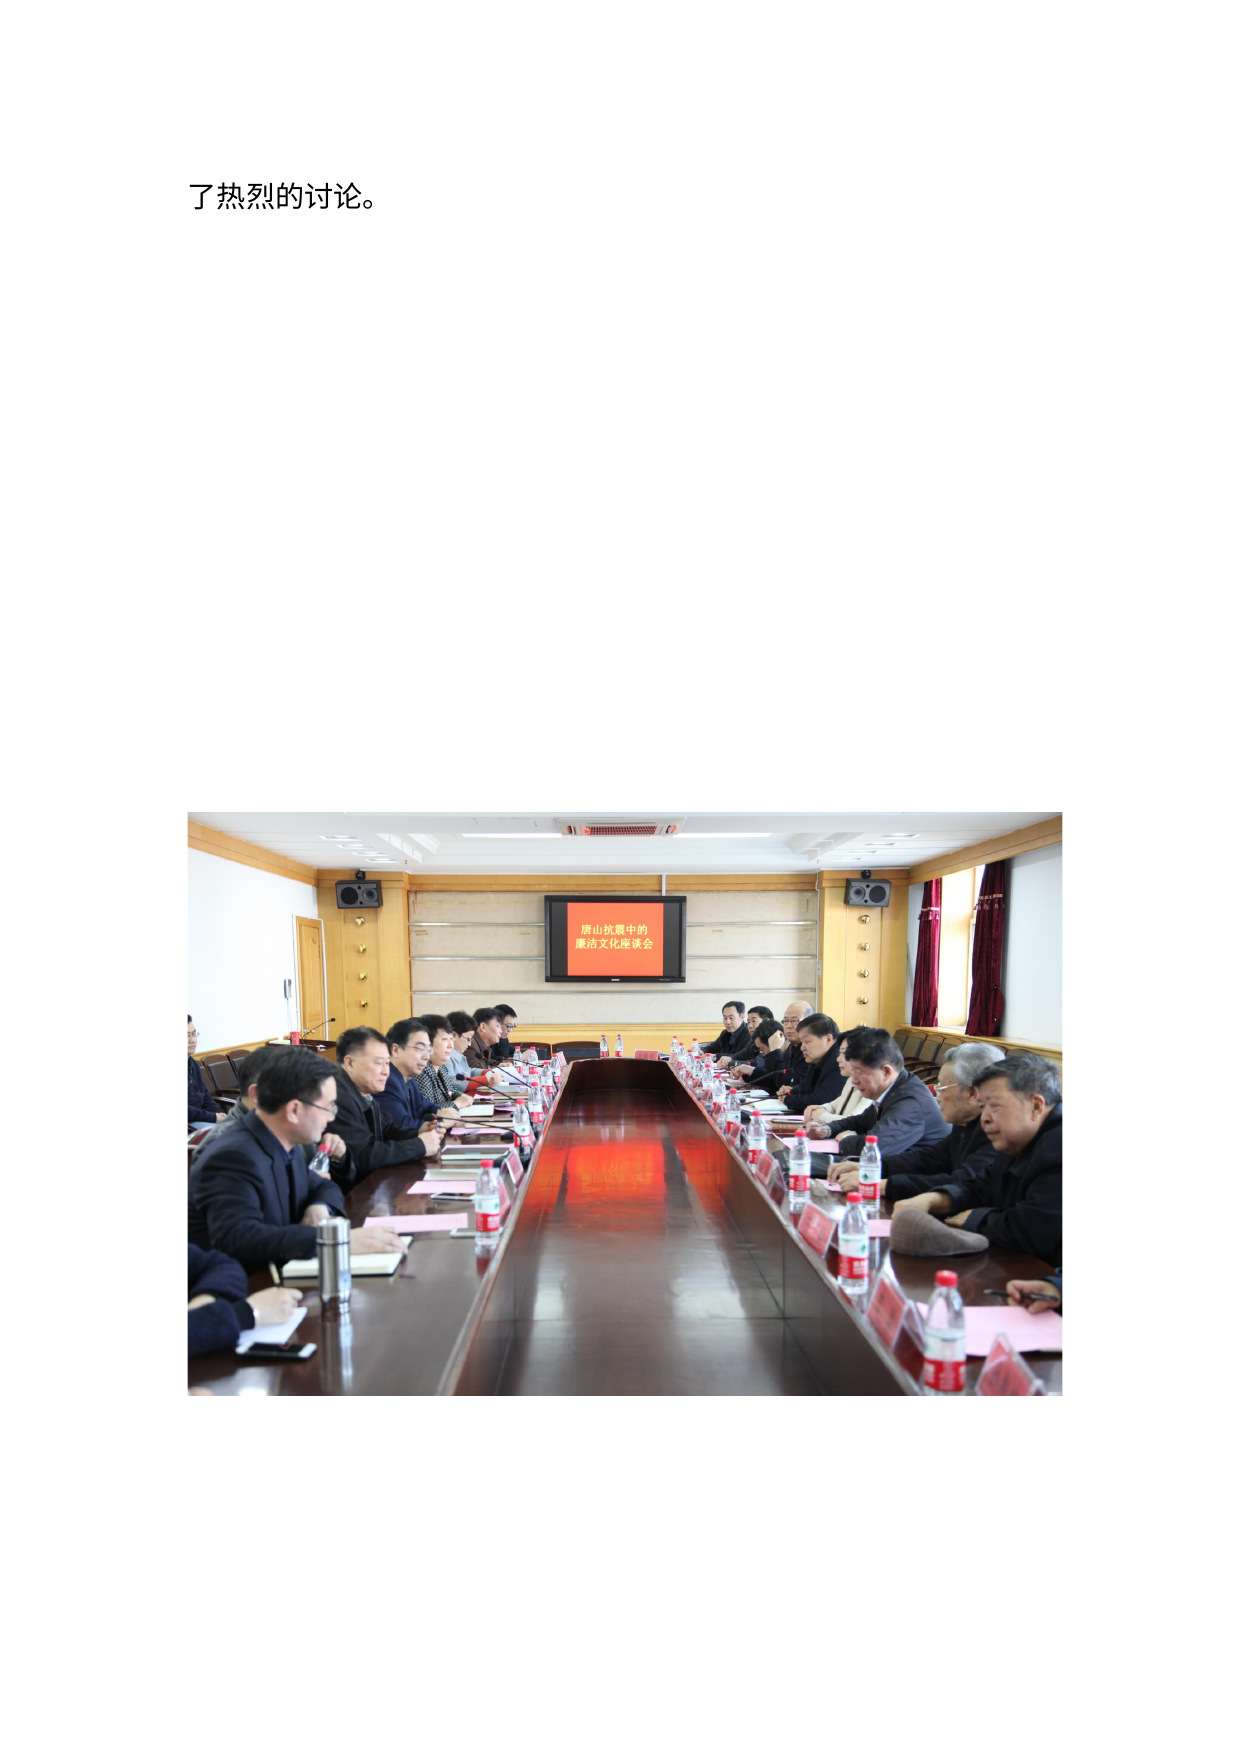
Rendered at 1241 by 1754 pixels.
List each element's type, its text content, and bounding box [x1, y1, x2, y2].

text 接着，我校领导、老师和与会专家学者根据自身经历发表了自己的观点，从多个方面深入挖掘了唐山抗震中的廉洁文化，并进行了热烈的讨论。 [187, 162, 1053, 812]
picture [187, 812, 1063, 1396]
